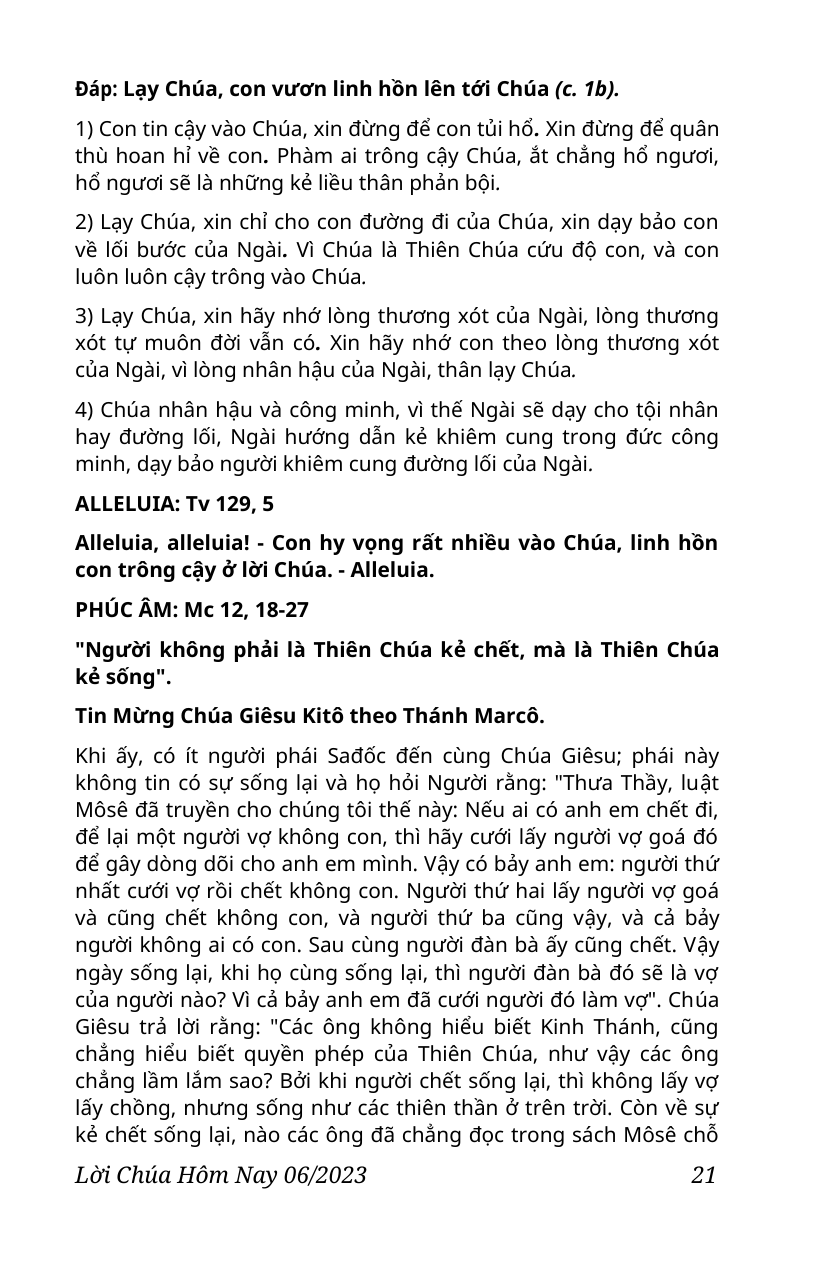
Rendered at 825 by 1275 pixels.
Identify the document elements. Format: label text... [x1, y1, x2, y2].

text "Người không phải là Thiên Chúa kẻ chết, mà là Thiên Chúa kẻ sống". [75, 635, 720, 689]
text 3) Lạy Chúa, xin hãy nhớ lòng thương xót của Ngài, lòng thương xót tự muôn đời vẫn có. Xin hãy nhớ con theo lòng thương xót của Ngài, vì lòng nhân hậu của Ngài, thân lạy Chúa. [75, 302, 720, 383]
text 1) Con tin cậy vào Chúa, xin đừng để con tủi hổ. Xin đừng để quân thù hoan hỉ về con. Phàm ai trông cậy Chúa, ắt chẳng hổ ngươi, hổ ngươi sẽ là những kẻ liều thân phản bội. [75, 114, 720, 196]
text ALLELUIA: Tv 129, 5 [75, 489, 720, 517]
text 2) Lạy Chúa, xin chỉ cho con đường đi của Chúa, xin dạy bảo con về lối bước của Ngài. Vì Chúa là Thiên Chúa cứu độ con, và con luôn luôn cậy trông vào Chúa. [75, 208, 720, 289]
text 4) Chúa nhân hậu và công minh, vì thế Ngài sẽ dạy cho tội nhân hay đường lối, Ngài hướng dẫn kẻ khiêm cung trong đức công minh, dạy bảo người khiêm cung đường lối của Ngài. [75, 396, 720, 477]
text Đáp: Lạy Chúa, con vươn linh hồn lên tới Chúa (c. 1b). [75, 75, 720, 102]
text PHÚC ÂM: Mc 12, 18-27 [75, 596, 720, 623]
text Tin Mừng Chúa Giêsu Kitô theo Thánh Marcô. [75, 702, 720, 729]
text Alleluia, alleluia! - Con hy vọng rất nhiều vào Chúa, linh hồn con trông cậy ở lời Chúa. - Alleluia. [75, 529, 720, 583]
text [75, 742, 720, 1148]
